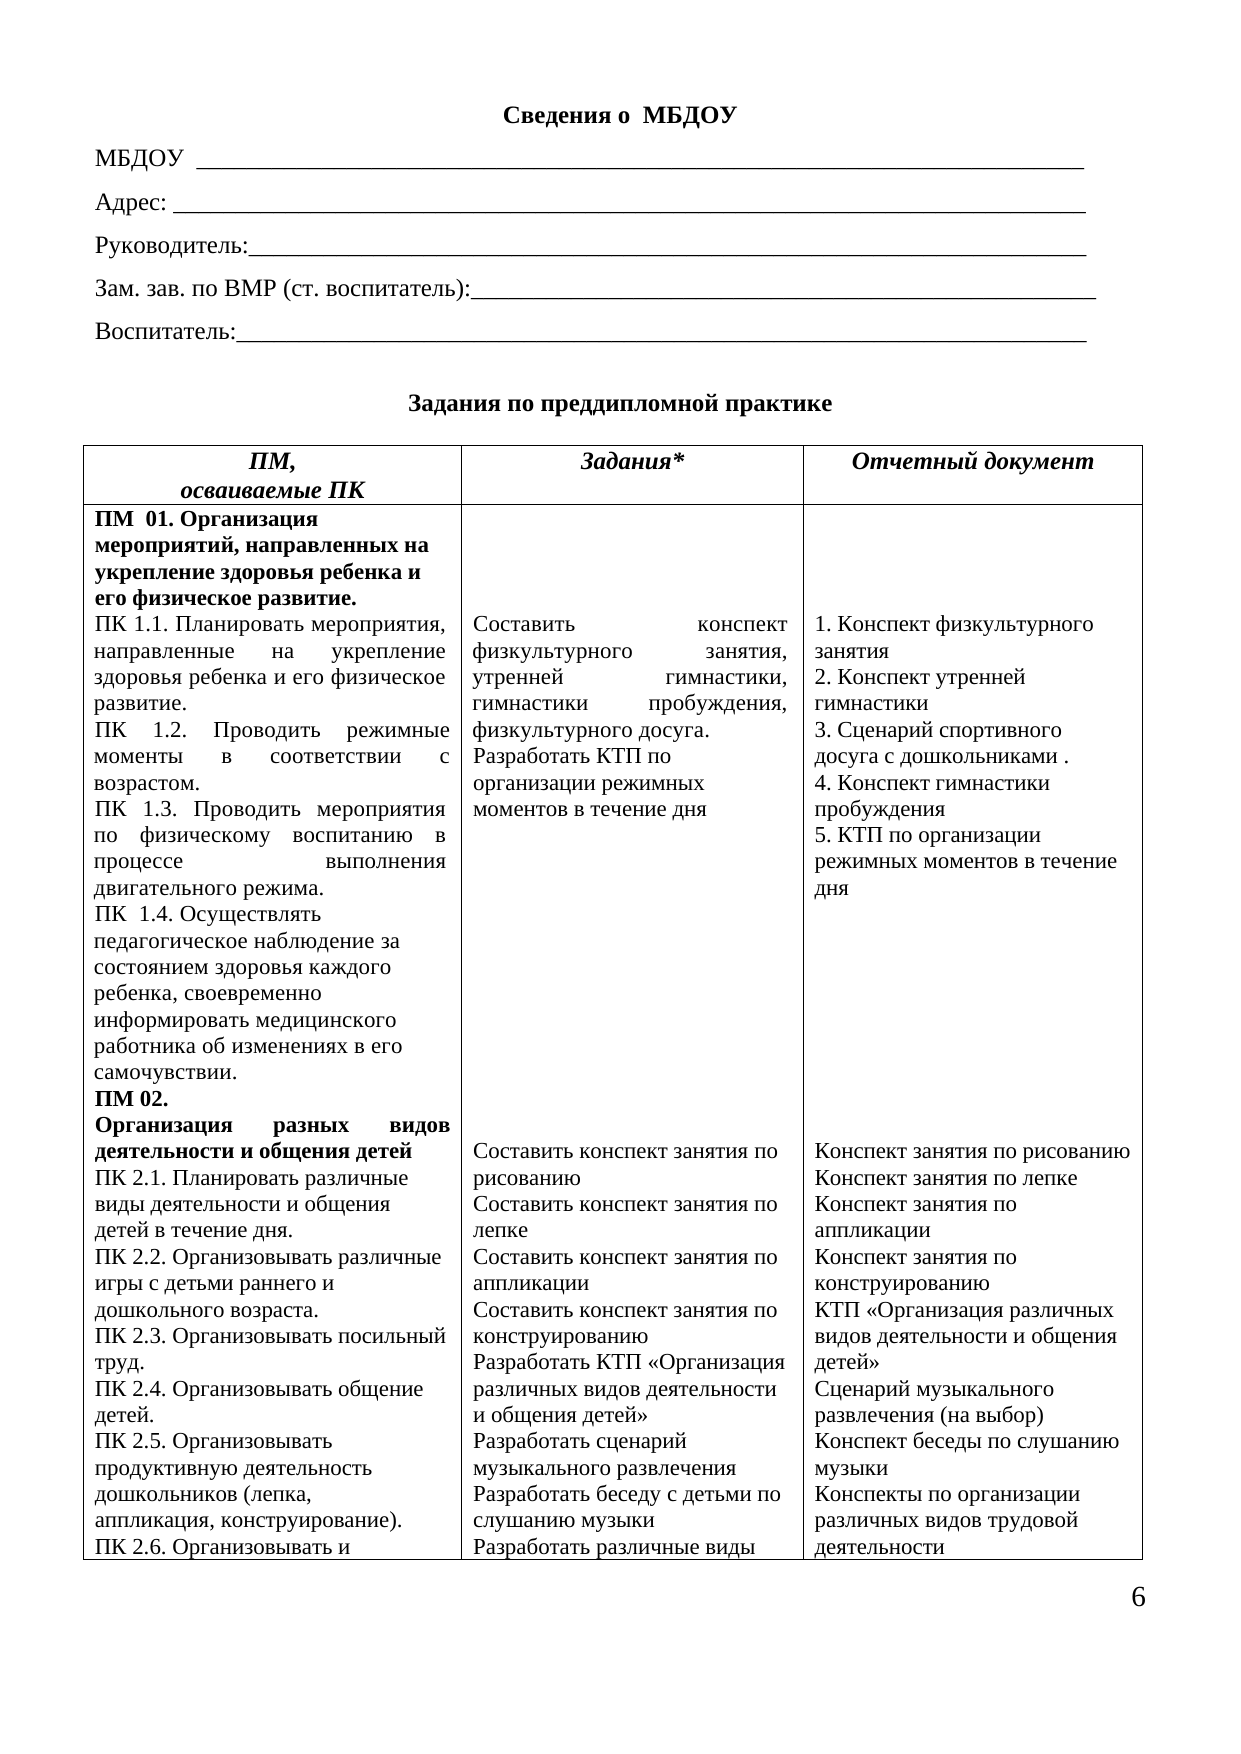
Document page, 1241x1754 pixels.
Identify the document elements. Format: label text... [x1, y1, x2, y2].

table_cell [804, 505, 1142, 1559]
text Воспитатель:____________________________________________________________________ [94, 316, 1146, 345]
text Сведения о МБДОУ [94, 100, 1146, 129]
text МБДОУ _______________________________________________________________________ [94, 143, 1146, 172]
text Зам. зав. по ВМР (ст. воспитатель):__________________________________________________ [94, 273, 1146, 302]
table_header ПМ, осваиваемые ПК [84, 446, 461, 504]
table_header Отчетный документ [804, 446, 1142, 504]
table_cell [462, 505, 803, 1559]
text Руководитель:___________________________________________________________________ [94, 230, 1146, 258]
text Адрес: _________________________________________________________________________ [94, 187, 1146, 215]
table_header Задания* [462, 446, 803, 504]
text Задания по преддипломной практике [94, 388, 1146, 417]
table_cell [84, 505, 461, 1559]
